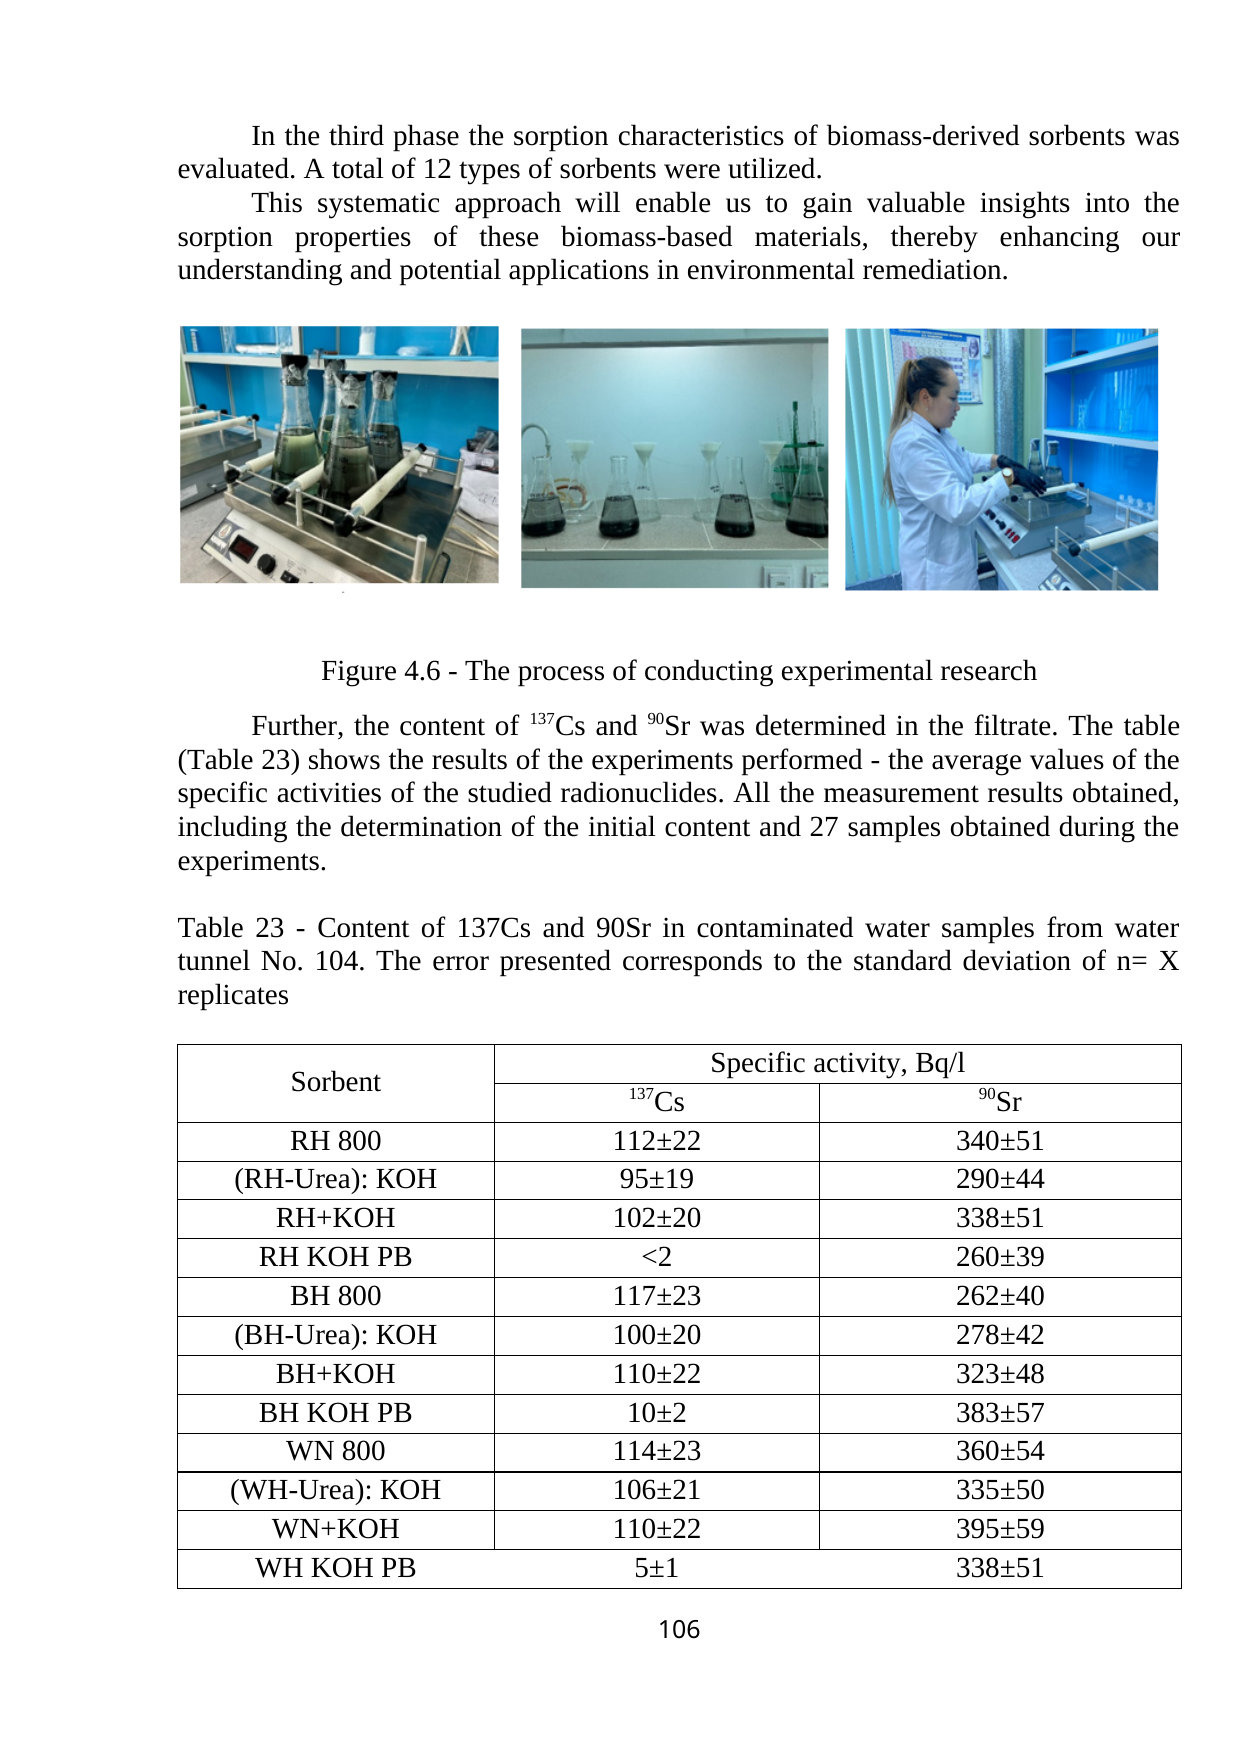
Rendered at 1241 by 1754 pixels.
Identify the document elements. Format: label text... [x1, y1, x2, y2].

table_cell BH+KOH [178, 1356, 494, 1394]
text In the third phase the sorption characteristics of biomass-derived sorbents was evaluated. A total of 12 types of sorbents were utilized. [177, 118, 1181, 185]
table_cell (ВH-Urea): КОН [178, 1317, 494, 1355]
table_cell 340±51 [820, 1123, 1181, 1161]
text Figure 4.6 - The process of conducting experimental research [177, 653, 1181, 687]
table_cell 335±50 [820, 1473, 1181, 1510]
table_cell 290±44 [820, 1162, 1181, 1199]
table_cell 90Sr [820, 1084, 1181, 1122]
table_cell WN+KOH [178, 1511, 494, 1549]
table_cell RH KOH PB [178, 1239, 494, 1277]
table_cell 106±21 [495, 1473, 819, 1510]
table_cell 95±19 [495, 1162, 819, 1199]
table_cell 10±2 [495, 1395, 819, 1432]
table_cell 338±51 [820, 1200, 1181, 1238]
table_cell 112±22 [495, 1123, 819, 1161]
table_cell 137Cs [495, 1084, 819, 1122]
text Further, the content of 137Cs and 90Sr was determined in the filtrate. The table (Table 23) shows the results of the experiments performed - the average values of the specific activities of the studied radionuclides. All the measurement results obtained, including the determination of the initial content and 27 samples obtained during the experiments. [177, 708, 1181, 876]
table_cell RH 800 [178, 1123, 494, 1161]
table_cell BH 800 [178, 1278, 494, 1316]
table_cell BH KOH PB [178, 1395, 494, 1432]
table_header Sorbent [178, 1045, 494, 1122]
table_cell 110±22 [495, 1356, 819, 1394]
picture [178, 319, 1165, 593]
table_cell WN 800 [178, 1434, 494, 1471]
table_cell (RH-Urea): КОН [178, 1162, 494, 1199]
table_cell 323±48 [820, 1356, 1181, 1394]
table_cell 102±20 [495, 1200, 819, 1238]
table_cell RH+KOH [178, 1200, 494, 1238]
table_cell 100±20 [495, 1317, 819, 1355]
table_cell 110±22 [495, 1511, 819, 1549]
table_cell 360±54 [820, 1434, 1181, 1471]
table_cell 383±57 [820, 1395, 1181, 1432]
table_cell 262±40 [820, 1278, 1181, 1316]
text This systematic approach will enable us to gain valuable insights into the sorption properties of these biomass-based materials, thereby enhancing our understanding and potential applications in environmental remediation. [177, 185, 1181, 286]
table_cell 395±59 [820, 1511, 1181, 1549]
table_cell 5±1 [494, 1550, 819, 1588]
table_header Specific activity, Bq/l [495, 1045, 1181, 1083]
table_cell <2 [495, 1239, 819, 1277]
table_cell 117±23 [495, 1278, 819, 1316]
table_cell 338±51 [819, 1550, 1181, 1588]
table_cell 114±23 [495, 1434, 819, 1471]
table_cell 278±42 [820, 1317, 1181, 1355]
table_cell 260±39 [820, 1239, 1181, 1277]
text Table 23 - Content of 137Cs and 90Sr in contaminated water samples from water tunnel No. 104. The error presented corresponds to the standard deviation of n= X replicates [177, 910, 1181, 1010]
table_cell WH KOH PB [178, 1550, 494, 1588]
table_cell (WH-Urea): КОН [178, 1473, 494, 1510]
